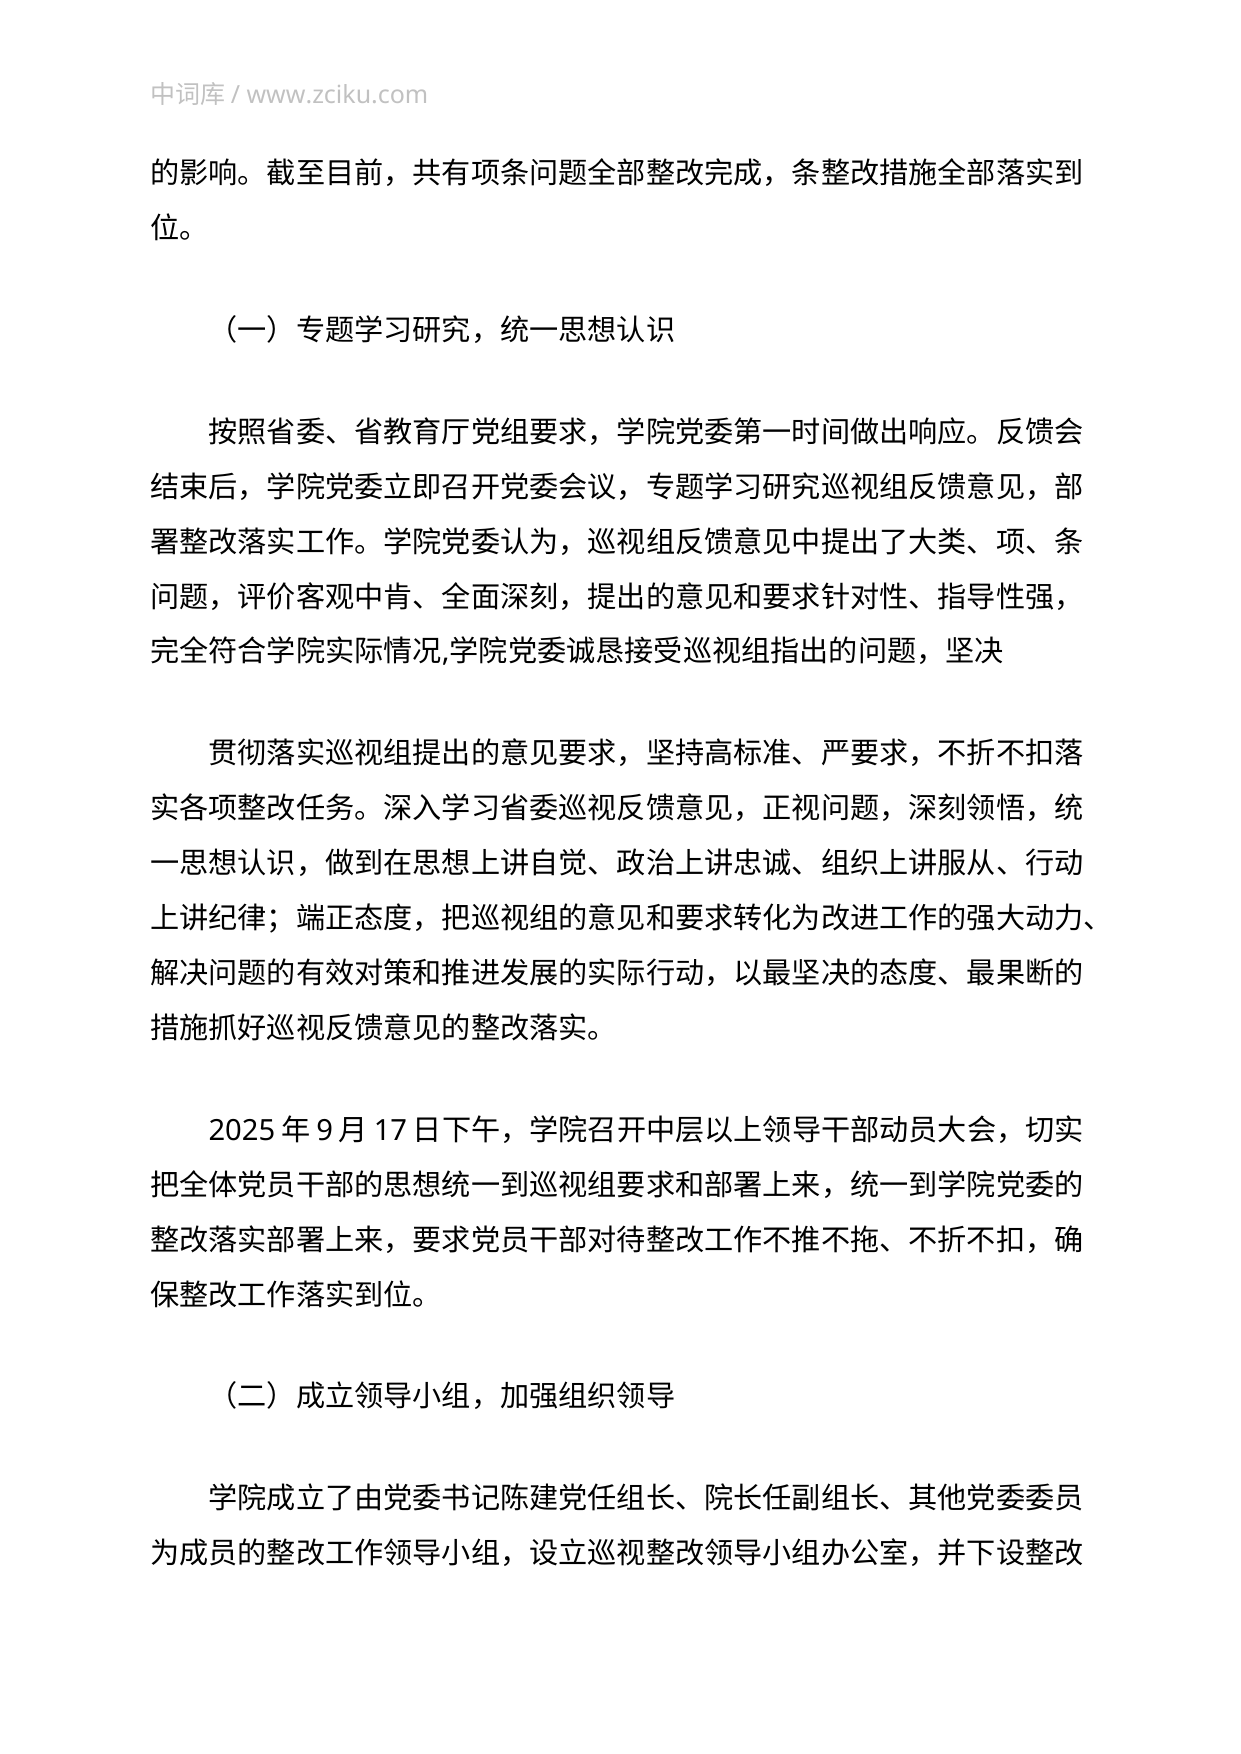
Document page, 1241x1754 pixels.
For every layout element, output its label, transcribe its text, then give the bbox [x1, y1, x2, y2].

text 贯彻落实巡视组提出的意见要求，坚持高标准、严要求，不折不扣落实各项整改任务。深入学习省委巡视反馈意见，正视问题，深刻领悟，统一思想认识，做到在思想上讲自觉、政治上讲忠诚、组织上讲服从、行动上讲纪律；端正态度，把巡视组的意见和要求转化为改进工作的强大动力、解决问题的有效对策和推进发展的实际行动，以最坚决的态度、最果断的措施抓好巡视反馈意见的整改落实。 [150, 730, 1090, 1047]
text 2025年9月17日下午，学院召开中层以上领导干部动员大会，切实把全体党员干部的思想统一到巡视组要求和部署上来，统一到学院党委的整改落实部署上来，要求党员干部对待整改工作不推不拖、不折不扣，确保整改工作落实到位。 [150, 1106, 1090, 1313]
text 按照省委、省教育厅党组要求，学院党委第一时间做出响应。反馈会结束后，学院党委立即召开党委会议，专题学习研究巡视组反馈意见，部署整改落实工作。学院党委认为，巡视组反馈意见中提出了大类、项、条问题，评价客观中肯、全面深刻，提出的意见和要求针对性、指导性强，完全符合学院实际情况,学院党委诚恳接受巡视组指出的问题，坚决 [150, 408, 1090, 670]
text （一）专题学习研究，统一思想认识 [150, 307, 1090, 349]
text （二）成立领导小组，加强组织领导 [150, 1373, 1090, 1415]
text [150, 1474, 1090, 1572]
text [150, 150, 1090, 247]
